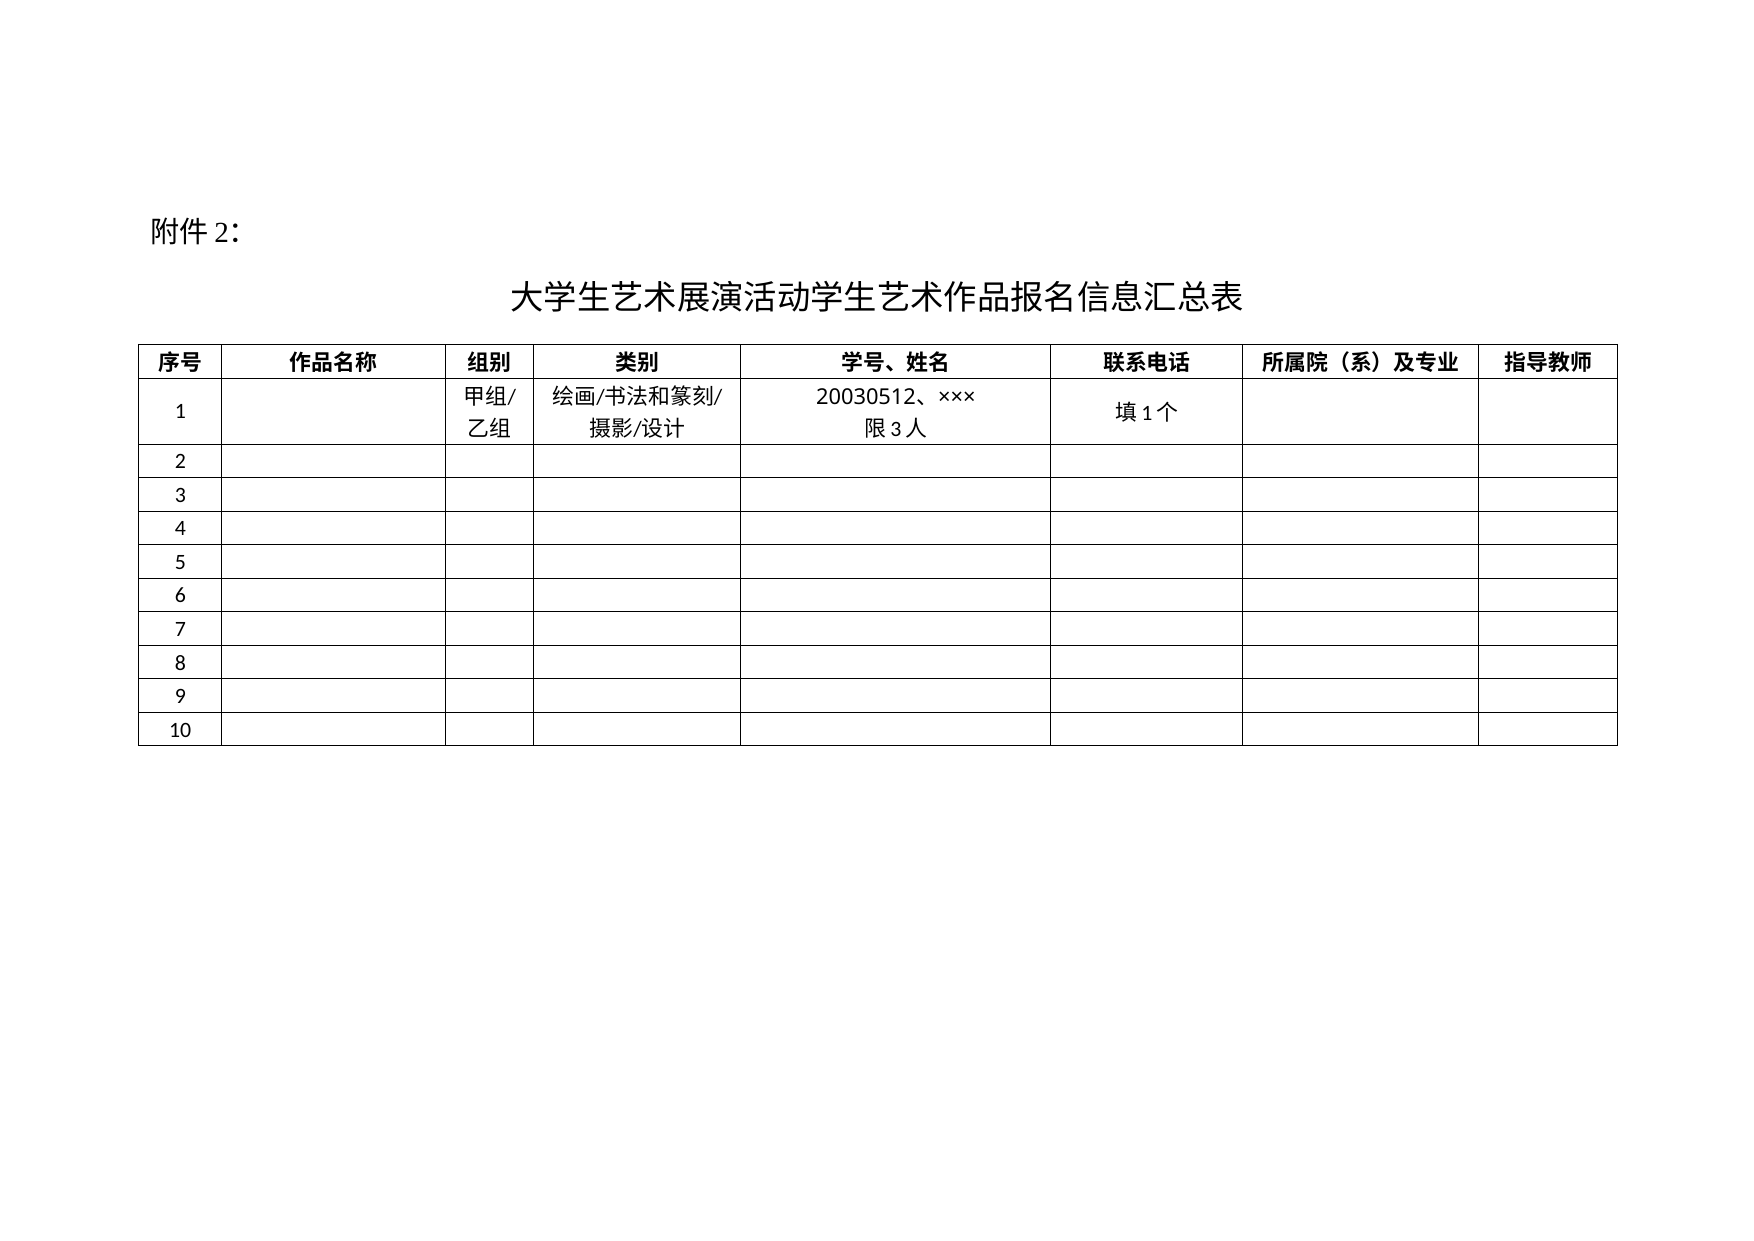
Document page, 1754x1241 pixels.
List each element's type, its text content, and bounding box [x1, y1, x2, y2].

table_cell [1479, 646, 1617, 678]
table_cell [534, 646, 740, 678]
table_cell [1243, 445, 1478, 477]
table_cell [446, 713, 533, 745]
table_cell [1051, 612, 1242, 645]
table_cell [1479, 545, 1617, 578]
table_cell [222, 679, 445, 712]
table_cell [446, 478, 533, 511]
table_cell 10 [139, 713, 221, 745]
table_cell [1051, 445, 1242, 477]
table_cell [1051, 579, 1242, 611]
table_cell 7 [139, 612, 221, 645]
table_cell [1243, 579, 1478, 611]
table_cell 5 [139, 545, 221, 578]
table_header 学号、姓名 [741, 345, 1050, 377]
table_cell [222, 478, 445, 511]
table_cell [1479, 379, 1617, 443]
table_header 作品名称 [222, 345, 445, 377]
table_header 所属院（系）及专业 [1243, 345, 1478, 377]
table_cell 6 [139, 579, 221, 611]
table_cell [1243, 545, 1478, 578]
table_cell [534, 545, 740, 578]
table_cell [1051, 713, 1242, 745]
table_cell [741, 612, 1050, 645]
table_cell 3 [139, 478, 221, 511]
table_cell [222, 713, 445, 745]
table_cell [534, 478, 740, 511]
table_cell [1479, 679, 1617, 712]
table_header 组别 [446, 345, 533, 377]
table_cell [741, 646, 1050, 678]
table_cell 8 [139, 646, 221, 678]
table_cell [1243, 679, 1478, 712]
table_cell [1051, 545, 1242, 578]
table_cell [222, 445, 445, 477]
table_cell [446, 445, 533, 477]
text 附件2： [150, 198, 1604, 263]
table_header 序号 [139, 345, 221, 377]
table_cell [1479, 713, 1617, 745]
table_header 类别 [534, 345, 740, 377]
table_cell 4 [139, 512, 221, 544]
table_cell [446, 512, 533, 544]
table_cell [534, 713, 740, 745]
table_cell [741, 545, 1050, 578]
table_cell [1051, 646, 1242, 678]
table_cell [741, 713, 1050, 745]
table_cell [741, 478, 1050, 511]
table_cell [1243, 612, 1478, 645]
table_cell [1243, 379, 1478, 443]
table_cell [446, 612, 533, 645]
table_cell [446, 579, 533, 611]
table_cell [1479, 612, 1617, 645]
table_cell [1243, 713, 1478, 745]
table_cell 20030512、××× 限3人 [741, 379, 1050, 443]
table_cell [1479, 445, 1617, 477]
table_cell [1051, 679, 1242, 712]
table_cell 1 [139, 379, 221, 443]
table_cell [222, 545, 445, 578]
table_cell [1479, 478, 1617, 511]
text 大学生艺术展演活动学生艺术作品报名信息汇总表 [150, 263, 1604, 328]
table_cell [534, 579, 740, 611]
table_cell [741, 579, 1050, 611]
table_cell [222, 646, 445, 678]
table_cell 甲组/ 乙组 [446, 379, 533, 443]
table_cell [741, 512, 1050, 544]
table_header 联系电话 [1051, 345, 1242, 377]
table_cell [446, 545, 533, 578]
table_cell [222, 579, 445, 611]
table_cell 2 [139, 445, 221, 477]
table_cell [1243, 646, 1478, 678]
table_cell [1051, 512, 1242, 544]
table_cell [534, 679, 740, 712]
table_cell [1479, 579, 1617, 611]
table_cell [1051, 478, 1242, 511]
table_cell [741, 445, 1050, 477]
table_cell [1243, 478, 1478, 511]
table_cell [222, 512, 445, 544]
table_cell [222, 612, 445, 645]
table_cell [534, 445, 740, 477]
table_cell 9 [139, 679, 221, 712]
table_cell [446, 679, 533, 712]
table_cell [222, 379, 445, 443]
table_cell [534, 512, 740, 544]
table_cell [1243, 512, 1478, 544]
table_cell [534, 612, 740, 645]
table_cell [741, 679, 1050, 712]
table_cell [446, 646, 533, 678]
table_cell 填1个 [1051, 379, 1242, 443]
table_cell [1479, 512, 1617, 544]
table_cell 绘画/书法和篆刻/摄影/设计 [534, 379, 740, 443]
table_header 指导教师 [1479, 345, 1617, 377]
